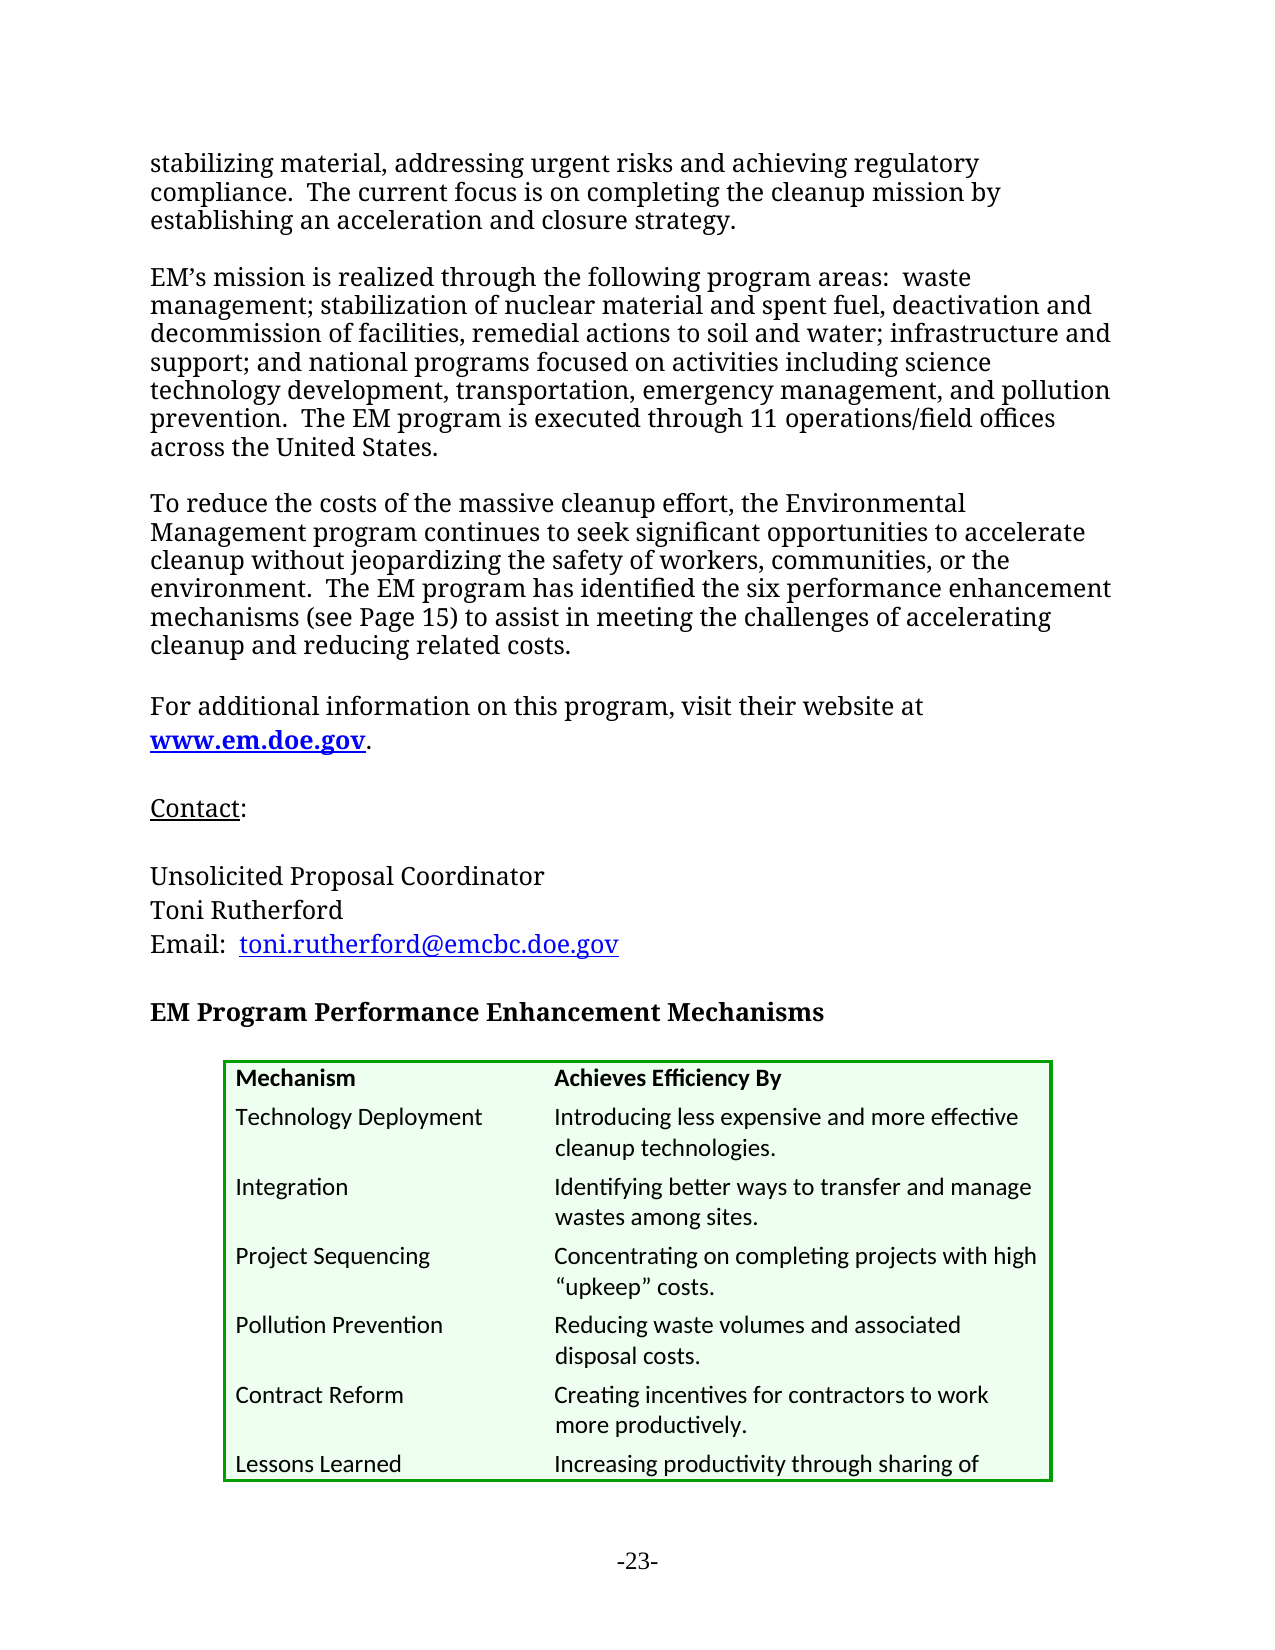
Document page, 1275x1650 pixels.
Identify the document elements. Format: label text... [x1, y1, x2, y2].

text For additional information on this program, visit their website at www.em.doe.gov. [150, 688, 1125, 756]
text EM’s mission is realized through the following program areas: waste management; stabilization of nuclear material and spent fuel, deactivation and decommission of facilities, remedial actions to soil and water; infrastructure and support; and national programs focused on activities including science technology development, transportation, emergency management, and pollution prevention. The EM program is executed through 11 operations/field offices across the United States. [150, 263, 1125, 462]
text Unsolicited Proposal Coordinator [150, 859, 1125, 893]
text Toni Rutherford [150, 893, 1125, 927]
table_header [226, 1063, 1049, 1479]
text Email: toni.rutherford@emcbc.doe.gov [150, 927, 1125, 961]
text EM Program Performance Enhancement Mechanisms [150, 995, 1125, 1029]
text To reduce the costs of the massive cleanup effort, the Environmental Management program continues to seek significant opportunities to accelerate cleanup without jeopardizing the safety of workers, communities, or the environment. The EM program has identified the six performance enhancement mechanisms (see Page 15) to assist in meeting the challenges of accelerating cleanup and reducing related costs. [150, 490, 1125, 660]
text Contact: [150, 791, 1125, 824]
